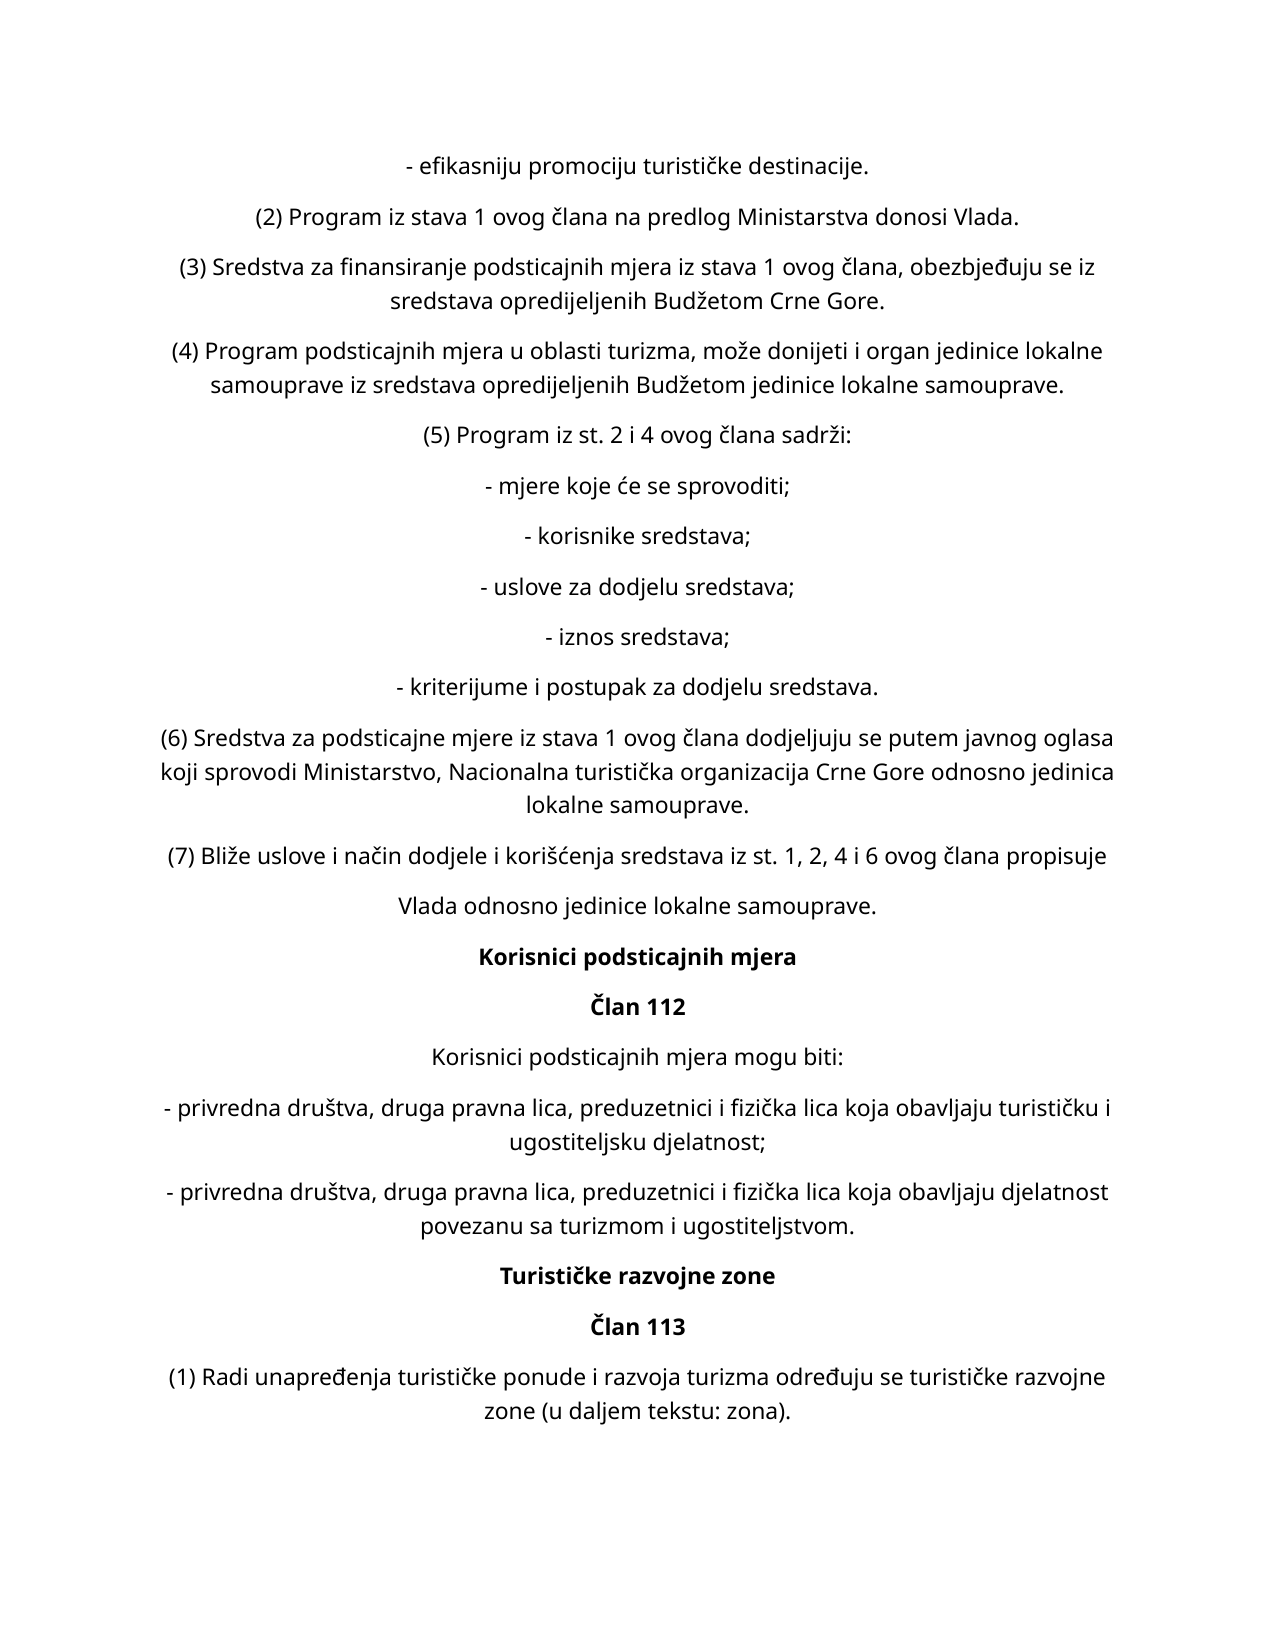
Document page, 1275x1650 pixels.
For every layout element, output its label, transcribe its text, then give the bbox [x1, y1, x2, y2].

text (7) Bliže uslove i način dodjele i korišćenja sredstava iz st. 1, 2, 4 i 6 ovog člana propisuje [150, 839, 1125, 871]
text Korisnici podsticajnih mjera mogu biti: [150, 1041, 1125, 1072]
text Korisnici podsticajnih mjera [150, 940, 1125, 972]
text (6) Sredstva za podsticajne mjere iz stava 1 ovog člana dodjeljuju se putem javnog oglasa koji sprovodi Ministarstvo, Nacionalna turistička organizacija Crne Gore odnosno jedinica lokalne samouprave. [150, 722, 1125, 820]
text (2) Program iz stava 1 ovog člana na predlog Ministarstva donosi Vlada. [150, 200, 1125, 232]
text (5) Program iz st. 2 i 4 ovog člana sadrži: [150, 419, 1125, 450]
text (3) Sredstva za finansiranje podsticajnih mjera iz stava 1 ovog člana, obezbjeđuju se iz sredstava opredijeljenih Budžetom Crne Gore. [150, 251, 1125, 316]
text (4) Program podsticajnih mjera u oblasti turizma, može donijeti i organ jedinice lokalne samouprave iz sredstava opredijeljenih Budžetom jedinice lokalne samouprave. [150, 335, 1125, 400]
text - privredna društva, druga pravna lica, preduzetnici i fizička lica koja obavljaju djelatnost povezanu sa turizmom i ugostiteljstvom. [150, 1176, 1125, 1241]
text - mjere koje će se sprovoditi; [150, 469, 1125, 501]
text Član 113 [150, 1310, 1125, 1342]
text - uslove za dodjelu sredstava; [150, 570, 1125, 602]
text Član 112 [150, 991, 1125, 1022]
text - kriterijume i postupak za dodjelu sredstava. [150, 671, 1125, 702]
text - korisnike sredstava; [150, 520, 1125, 551]
text Vlada odnosno jedinice lokalne samouprave. [150, 890, 1125, 921]
text - iznos sredstava; [150, 621, 1125, 652]
text - privredna društva, druga pravna lica, preduzetnici i fizička lica koja obavljaju turističku i ugostiteljsku djelatnost; [150, 1092, 1125, 1157]
text - efikasniju promociju turističke destinacije. [150, 150, 1125, 181]
text (1) Radi unapređenja turističke ponude i razvoja turizma određuju se turističke razvojne zone (u daljem tekstu: zona). [150, 1361, 1125, 1426]
text Turističke razvojne zone [150, 1260, 1125, 1291]
